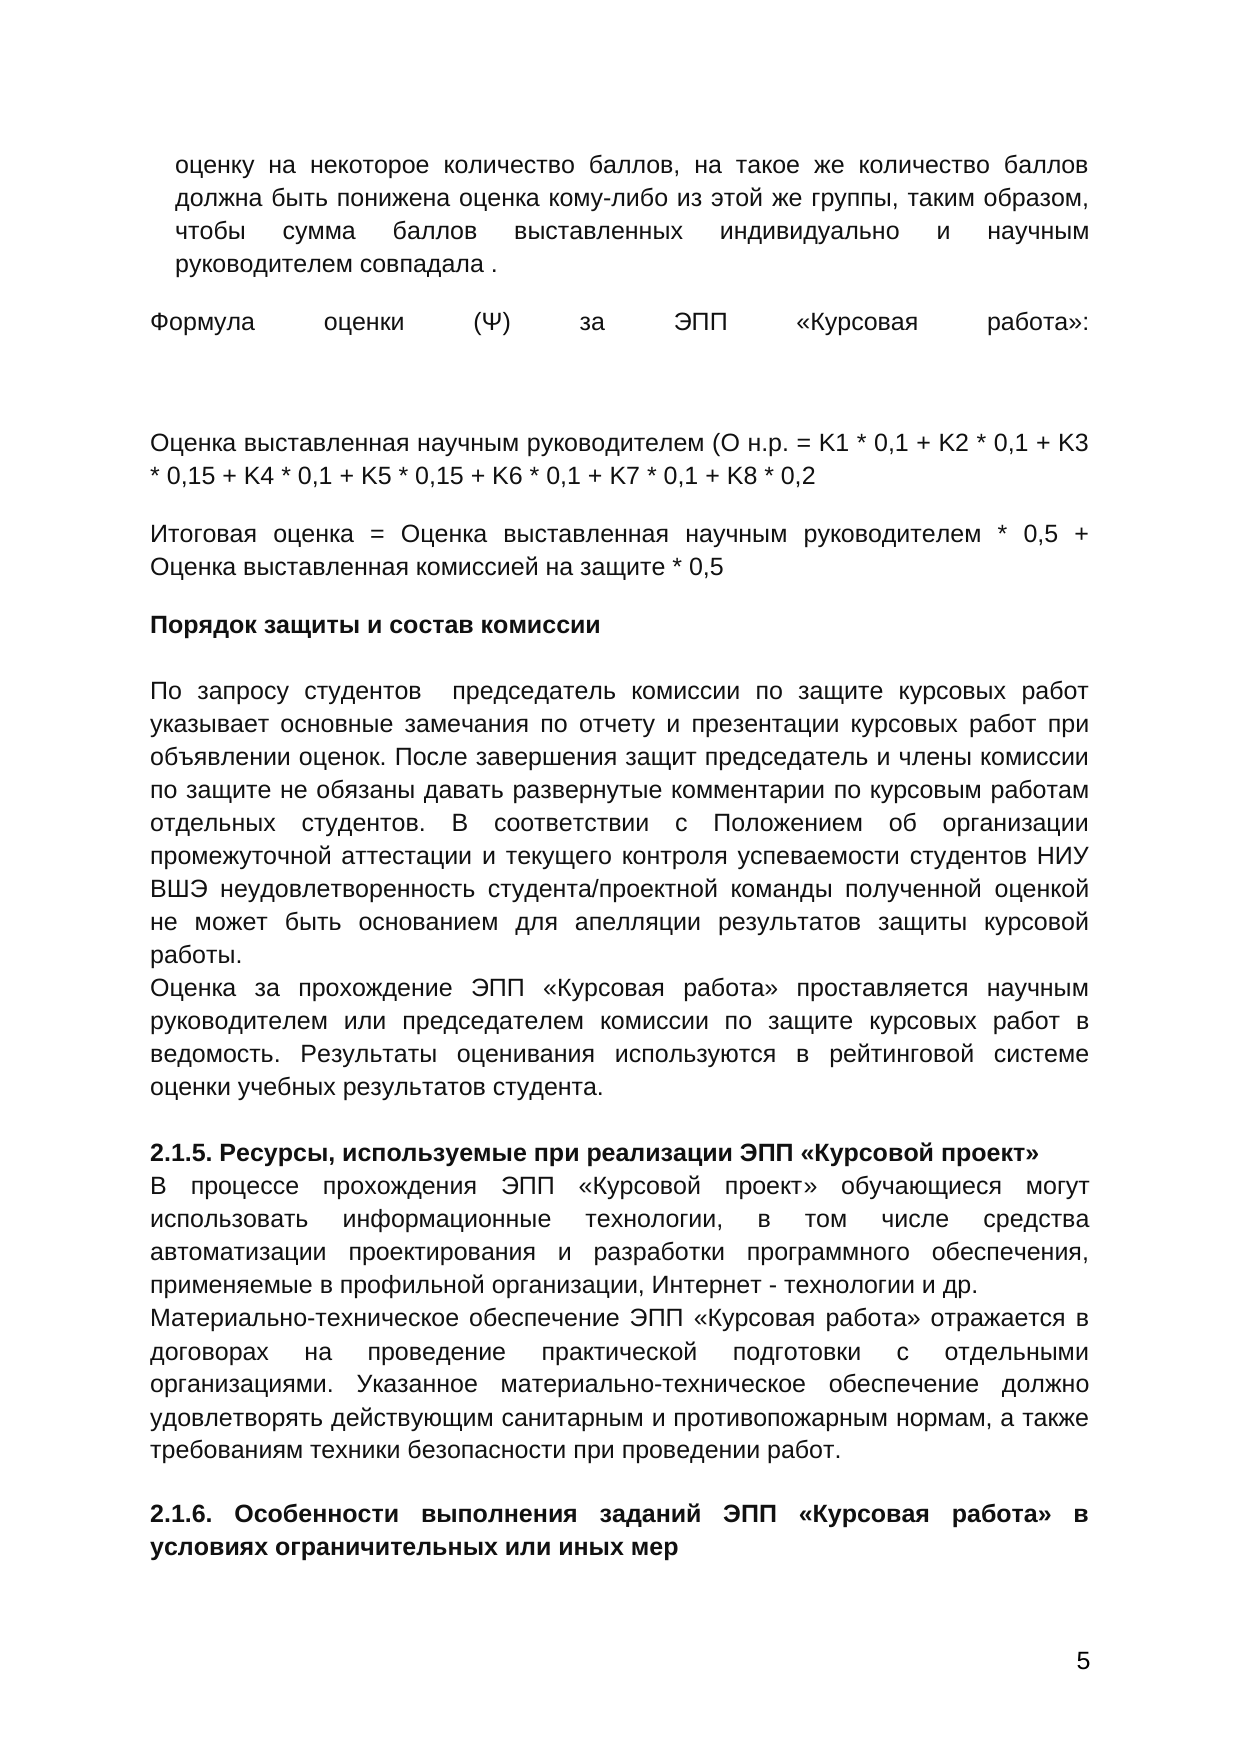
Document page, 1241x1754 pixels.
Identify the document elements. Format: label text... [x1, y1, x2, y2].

text Оценка за прохождение ЭПП «Курсовая работа» проставляется научным руководителем или председателем комиссии по защите курсовых работ в ведомость. Результаты оценивания используются в рейтинговой системе оценки учебных результатов студента. [150, 973, 1090, 1101]
text Оценка выставленная научным руководителем (О н.р. = K1 * 0,1 + K2 * 0,1 + K3 * 0,15 + K4 * 0,1 + K5 * 0,15 + K6 * 0,1 + K7 * 0,1 + K8 * 0,2 [150, 395, 1090, 490]
text Формула оценки (Ψ) за ЭПП «Курсовая работа»: [150, 307, 1090, 366]
text Порядок защиты и состав комиссии [150, 610, 1090, 639]
text 2.1.6. Особенности выполнения заданий ЭПП «Курсовая работа» в условиях ограничительных или иных мер [150, 1499, 1090, 1561]
text По запросу студентов председатель комиссии по защите курсовых работ указывает основные замечания по отчету и презентации курсовых работ при объявлении оценок. После завершения защит председатель и члены комиссии по защите не обязаны давать развернутые комментарии по курсовым работам отдельных студентов. В соответствии с Положением об организации промежуточной аттестации и текущего контроля успеваемости студентов НИУ ВШЭ неудовлетворенность студента/проектной команды полученной оценкой не может быть основанием для апелляции результатов защиты курсовой работы. [150, 676, 1090, 969]
text 2.1.5. Ресурсы, используемые при реализации ЭПП «Курсовой проект» [150, 1138, 1090, 1167]
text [175, 150, 1090, 278]
text Итоговая оценка = Оценка выставленная научным руководителем * 0,5 + Оценка выставленная комиссией на защите * 0,5 [150, 519, 1090, 581]
text Материально-техническое обеспечение ЭПП «Курсовая работа» отражается в договорах на проведение практической подготовки с отдельными организациями. Указанное материально-техническое обеспечение должно удовлетворять действующим санитарным и противопожарным нормам, а также требованиям техники безопасности при проведении работ. [150, 1303, 1090, 1464]
text В процессе прохождения ЭПП «Курсовой проект» обучающиеся могут использовать информационные технологии, в том числе средства автоматизации проектирования и разработки программного обеспечения, применяемые в профильной организации, Интернет - технологии и др. [150, 1171, 1090, 1299]
